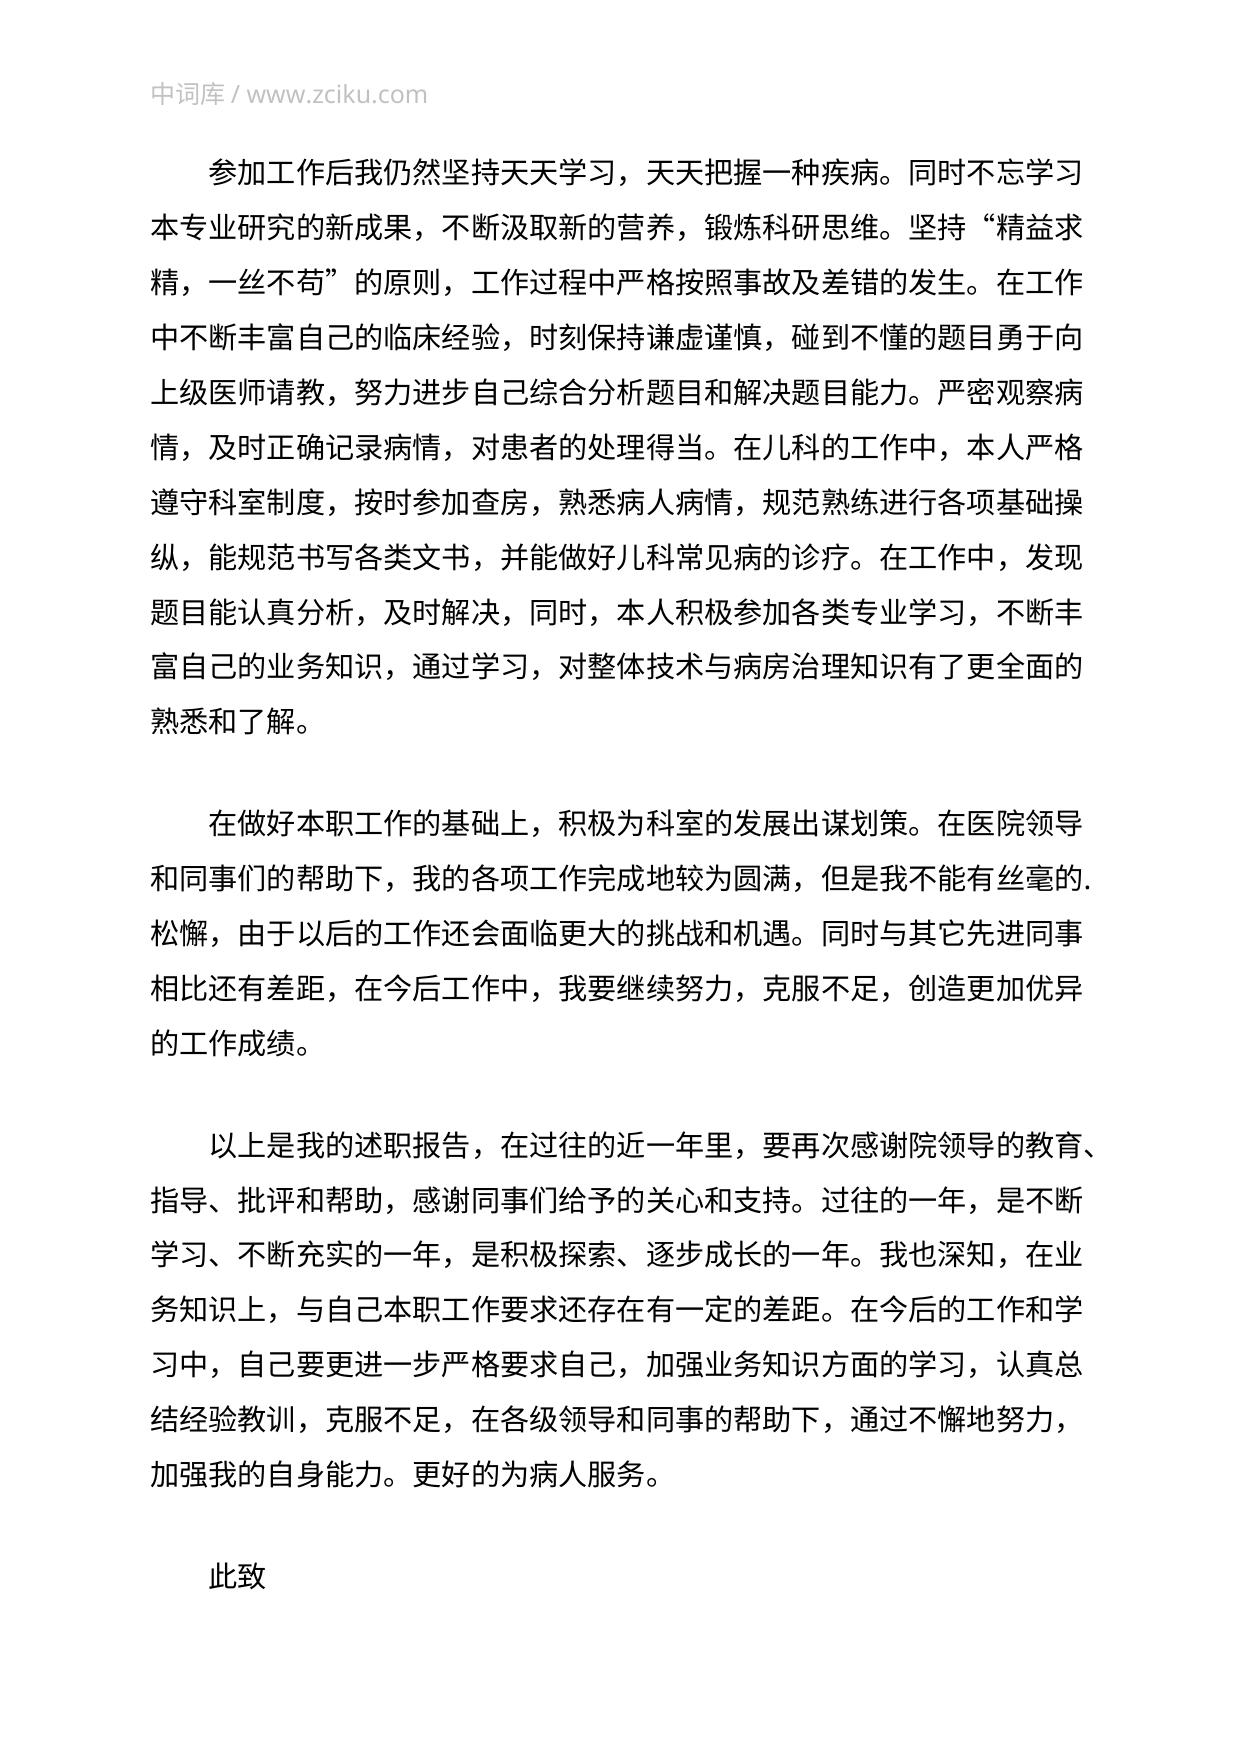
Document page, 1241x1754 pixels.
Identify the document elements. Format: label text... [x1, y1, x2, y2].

text 此致 [150, 1553, 1090, 1596]
text 在做好本职工作的基础上，积极为科室的发展出谋划策。在医院领导和同事们的帮助下，我的各项工作完成地较为圆满，但是我不能有丝毫的.松懈，由于以后的工作还会面临更大的挑战和机遇。同时与其它先进同事相比还有差距，在今后工作中，我要继续努力，克服不足，创造更加优异的工作成绩。 [150, 801, 1090, 1063]
text 参加工作后我仍然坚持天天学习，天天把握一种疾病。同时不忘学习本专业研究的新成果，不断汲取新的营养，锻炼科研思维。坚持“精益求精，一丝不苟”的原则，工作过程中严格按照事故及差错的发生。在工作中不断丰富自己的临床经验，时刻保持谦虚谨慎，碰到不懂的题目勇于向上级医师请教，努力进步自己综合分析题目和解决题目能力。严密观察病情，及时正确记录病情，对患者的处理得当。在儿科的工作中，本人严格遵守科室制度，按时参加查房，熟悉病人病情，规范熟练进行各项基础操纵，能规范书写各类文书，并能做好儿科常见病的诊疗。在工作中，发现题目能认真分析，及时解决，同时，本人积极参加各类专业学习，不断丰富自己的业务知识，通过学习，对整体技术与病房治理知识有了更全面的熟悉和了解。 [150, 150, 1090, 741]
text 以上是我的述职报告，在过往的近一年里，要再次感谢院领导的教育、指导、批评和帮助，感谢同事们给予的关心和支持。过往的一年，是不断学习、不断充实的一年，是积极探索、逐步成长的一年。我也深知，在业务知识上，与自己本职工作要求还存在有一定的差距。在今后的工作和学习中，自己要更进一步严格要求自己，加强业务知识方面的学习，认真总结经验教训，克服不足，在各级领导和同事的帮助下，通过不懈地努力，加强我的自身能力。更好的为病人服务。 [150, 1122, 1090, 1494]
